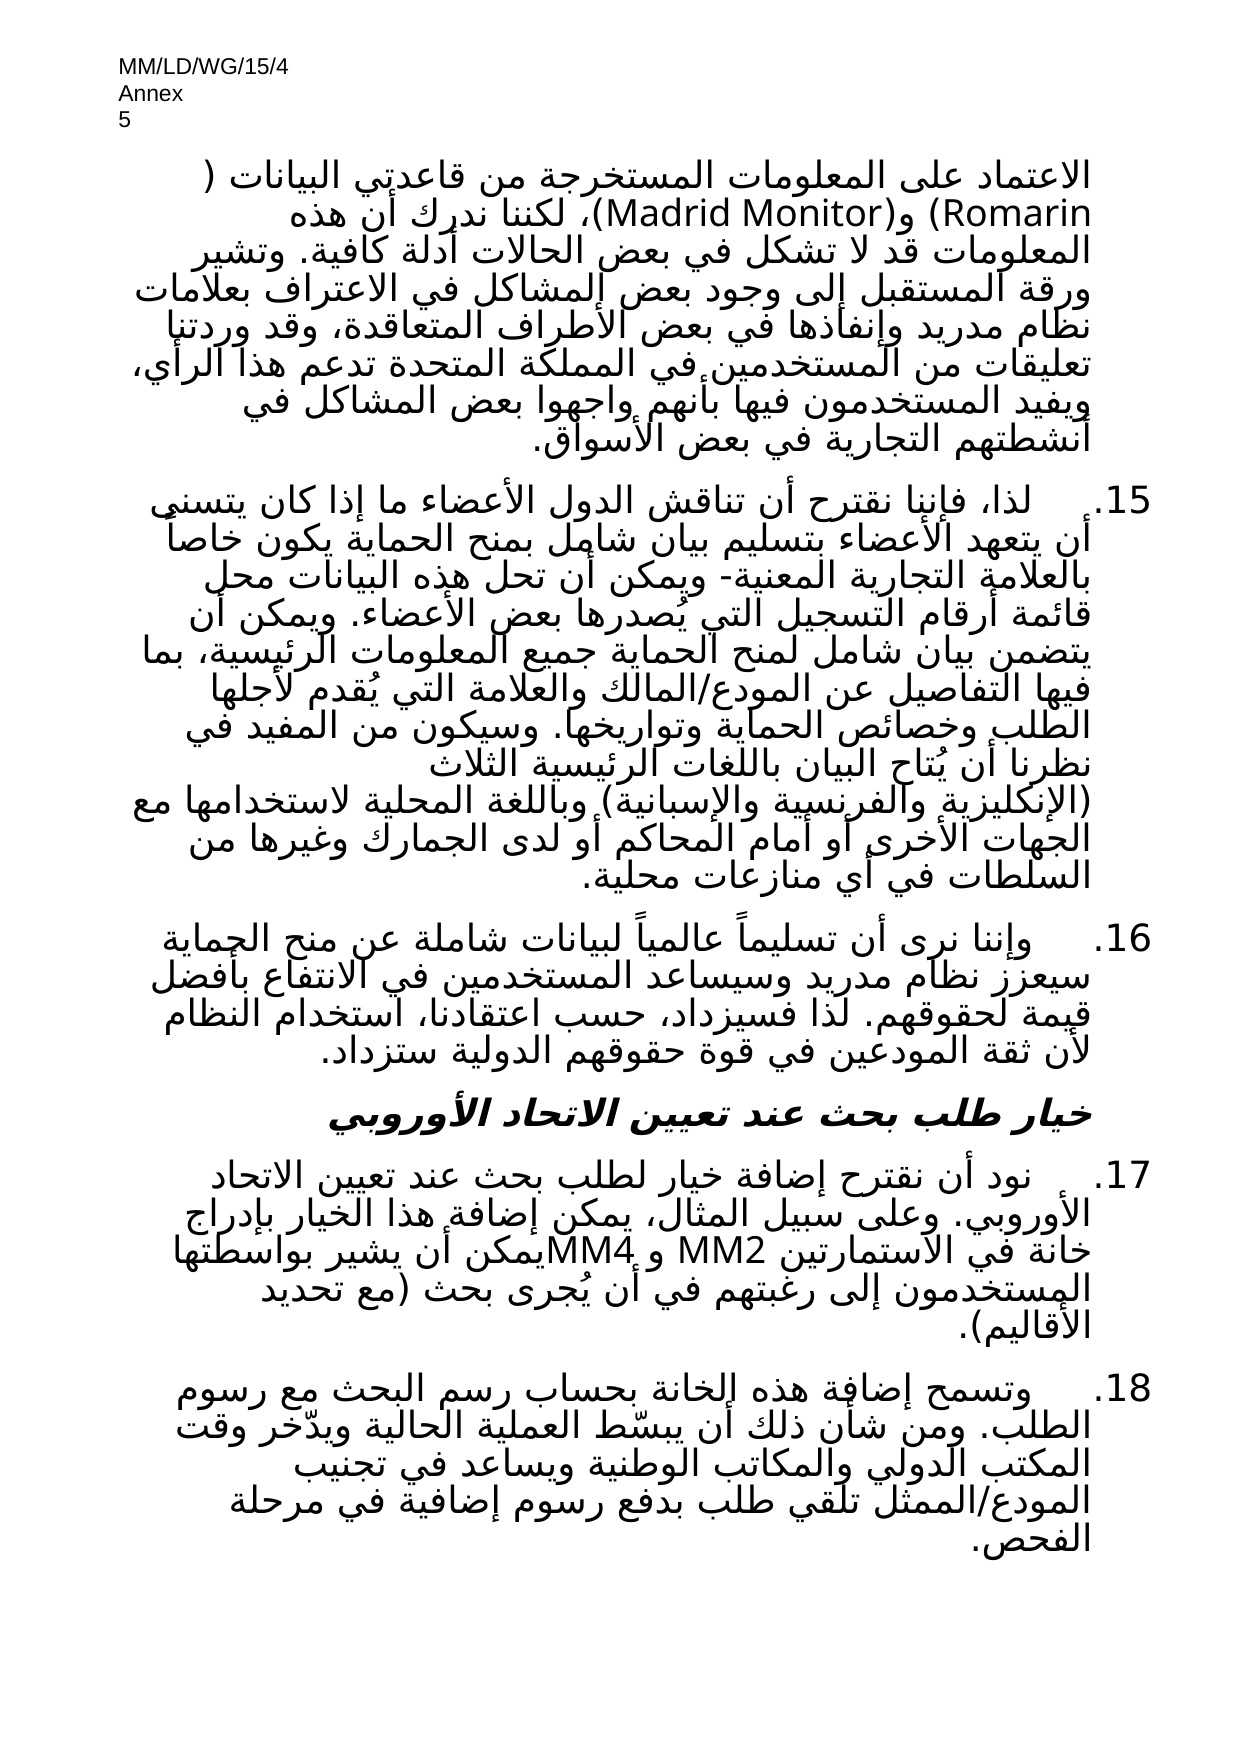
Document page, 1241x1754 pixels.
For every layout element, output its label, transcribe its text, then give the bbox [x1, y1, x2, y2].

list خيار طلب بحث عند تعيين الاتحاد الأوروبي [118, 1096, 1093, 1133]
list وتسمح إضافة هذه الخانة بحساب رسم البحث مع رسوم الطلب. ومن شأن ذلك أن يبسّط العملية الحالية ويدّخر وقت المكتب الدولي والمكاتب الوطنية ويساعد في تجنيب المودع/الممثل تلقي طلب بدفع رسوم إضافية في مرحلة الفحص. [118, 1371, 1092, 1558]
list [118, 158, 1092, 458]
list وإننا نرى أن تسليماً عالمياً لبيانات شاملة عن منح الحماية سيعزز نظام مدريد وسيساعد المستخدمين في الانتفاع بأفضل قيمة لحقوقهم. لذا فسيزداد، حسب اعتقادنا، استخدام النظام لأن ثقة المودعين في قوة حقوقهم الدولية ستزداد. [118, 921, 1092, 1071]
list نود أن نقترح إضافة خيار لطلب بحث عند تعيين الاتحاد الأوروبي. وعلى سبيل المثال، يمكن إضافة هذا الخيار بإدراج خانة في الاستمارتين MM2 و MM4يمكن أن يشير بواسطتها المستخدمون إلى رغبتهم في أن يُجرى بحث (مع تحديد الأقاليم). [118, 1158, 1092, 1346]
list لذا، فإننا نقترح أن تناقش الدول الأعضاء ما إذا كان يتسنى أن يتعهد الأعضاء بتسليم بيان شامل بمنح الحماية يكون خاصاً بالعلامة التجارية المعنية- ويمكن أن تحل هذه البيانات محل قائمة أرقام التسجيل التي يُصدرها بعض الأعضاء. ويمكن أن يتضمن بيان شامل لمنح الحماية جميع المعلومات الرئيسية، بما فيها التفاصيل عن المودع/المالك والعلامة التي يُقدم لأجلها الطلب وخصائص الحماية وتواريخها. وسيكون من المفيد في نظرنا أن يُتاح البيان باللغات الرئيسية الثلاث (الإنكليزية والفرنسية والإسبانية) وباللغة المحلية لاستخدامها مع الجهات الأخرى أو أمام المحاكم أو لدى الجمارك وغيرها من السلطات في أي منازعات محلية. [118, 483, 1092, 896]
